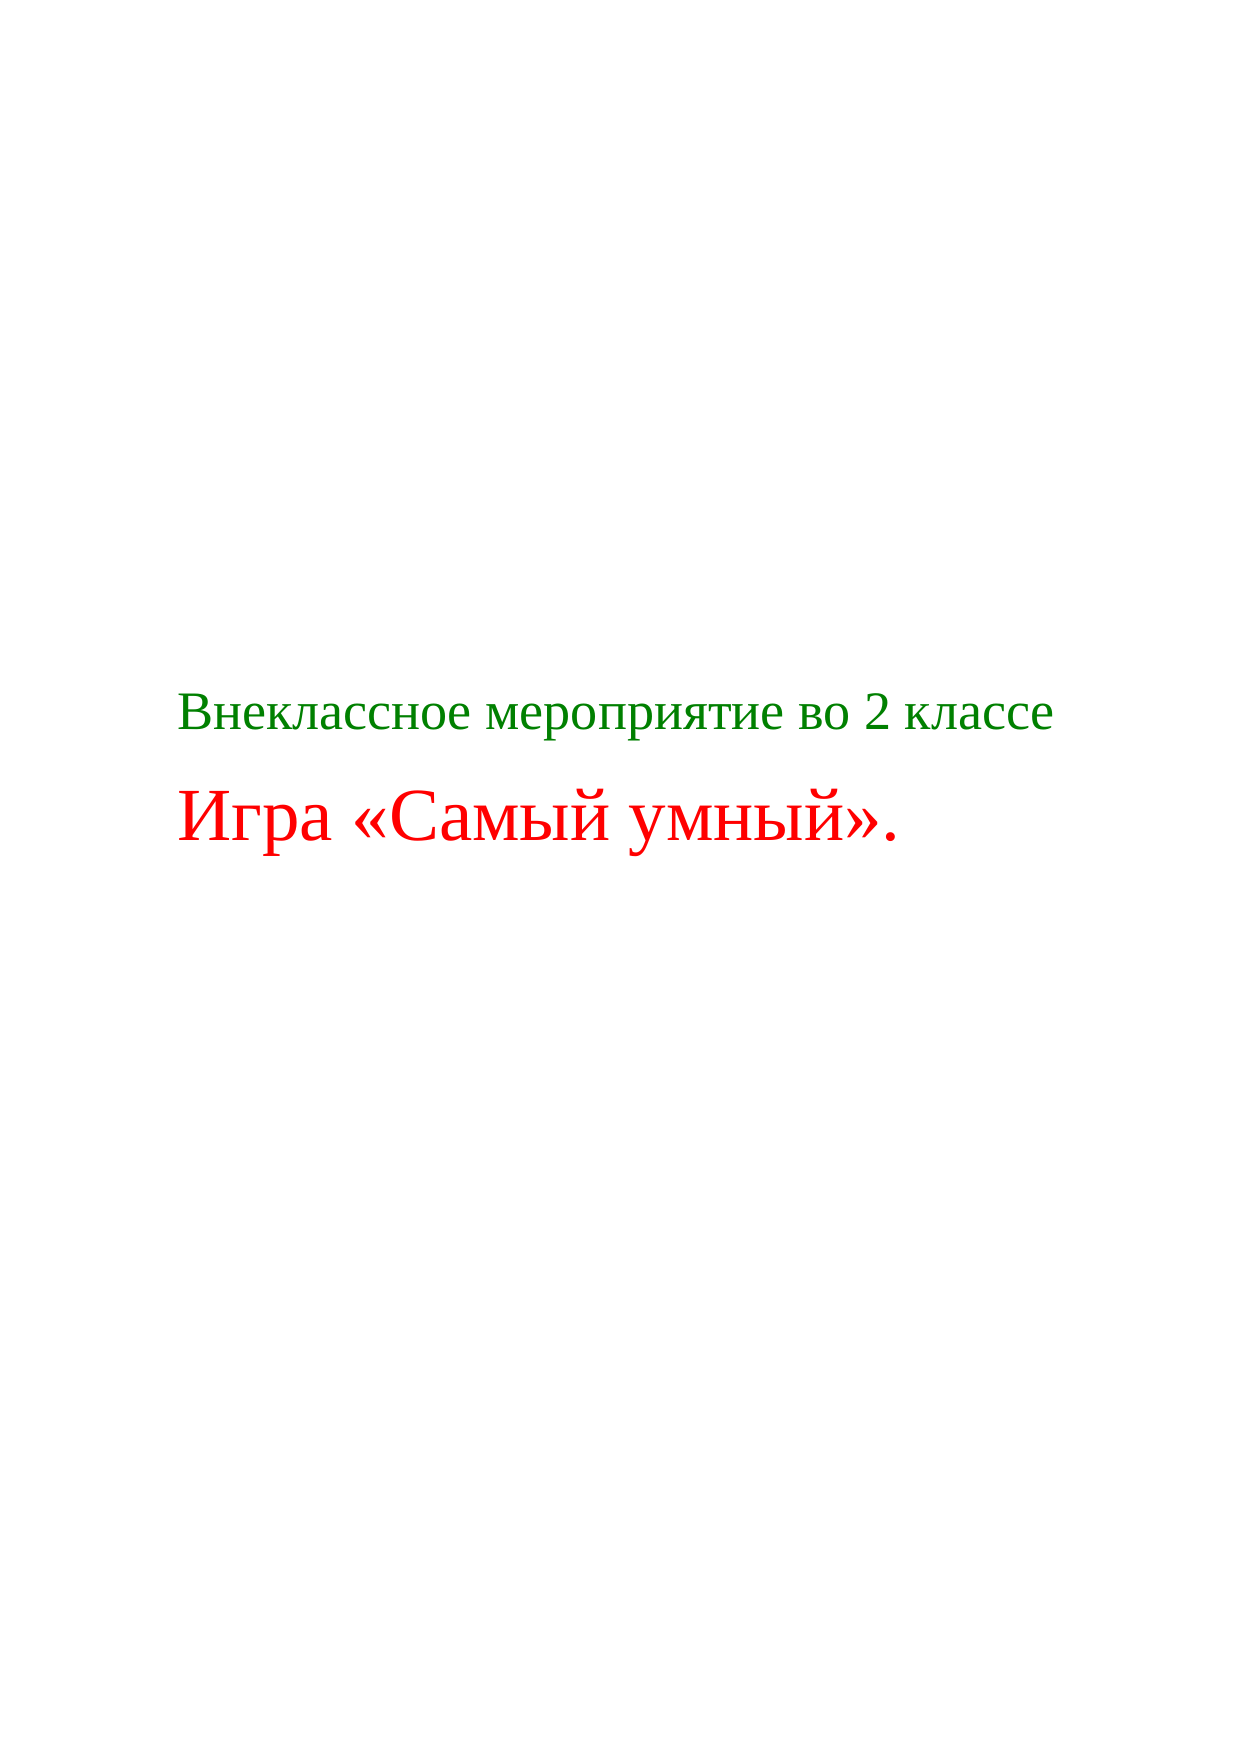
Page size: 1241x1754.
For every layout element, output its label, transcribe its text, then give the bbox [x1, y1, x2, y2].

text Внеклассное мероприятие во 2 классе [177, 679, 1152, 741]
text Игра «Самый умный». [177, 770, 1152, 856]
